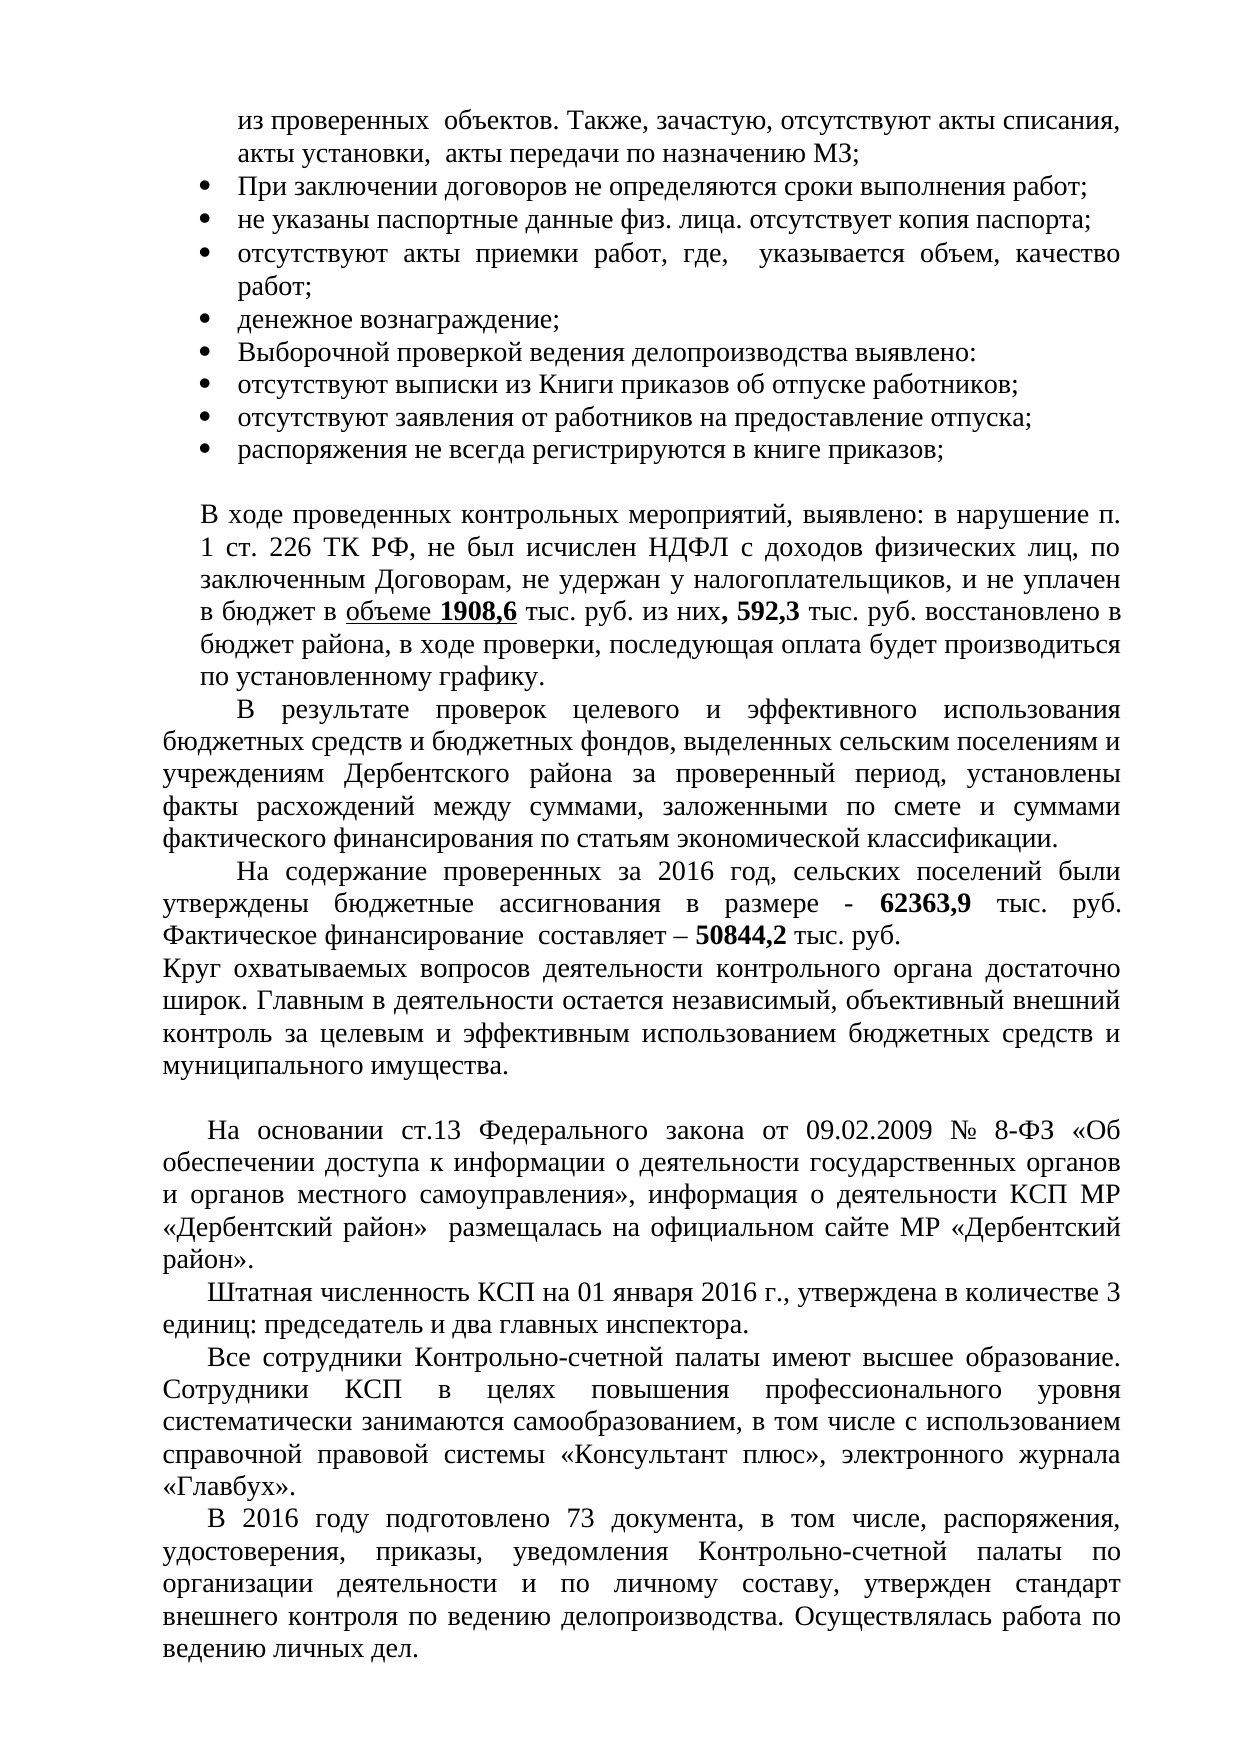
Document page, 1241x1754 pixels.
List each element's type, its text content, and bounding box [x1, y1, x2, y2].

text В результате проверок целевого и эффективного использования бюджетных средств и бюджетных фондов, выделенных сельским поселениям и учреждениям Дербентского района за проверенный период, установлены факты расхождений между суммами, заложенными по смете и суммами фактического финансирования по статьям экономической классификации. [162, 692, 1122, 854]
text На содержание проверенных за 2016 год, сельских поселений были утверждены бюджетные ассигнования в размере - 62363,9 тыс. руб. Фактическое финансирование составляет – 50844,2 тыс. руб. [162, 854, 1122, 951]
text Штатная численность КСП на 01 января 2016 г., утверждена в количестве 3 единиц: председатель и два главных инспектора. [162, 1275, 1122, 1339]
list отсутствуют заявления от работников на предоставление отпуска; [200, 400, 1122, 432]
list Выборочной проверкой ведения делопроизводства выявлено: [200, 335, 1122, 367]
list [200, 103, 1122, 168]
list отсутствуют акты приемки работ, где, указывается объем, качество работ; [200, 235, 1122, 302]
text В 2016 году подготовлено 73 документа, в том числе, распоряжения, удостоверения, приказы, уведомления Контрольно-счетной палаты по организации деятельности и по личному составу, утвержден стандарт внешнего контроля по ведению делопроизводства. Осуществлялась работа по ведению личных дел. [162, 1502, 1122, 1663]
text В ходе проведенных контрольных мероприятий, выявлено: в нарушение п. 1 ст. 226 ТК РФ, не был исчислен НДФЛ с доходов физических лиц, по заключенным Договорам, не удержан у налогоплательщиков, и не уплачен в бюджет в объеме 1908,6 тыс. руб. из них, 592,3 тыс. руб. восстановлено в бюджет района, в ходе проверки, последующая оплата будет производиться по установленному графику. [200, 497, 1122, 692]
text Все сотрудники Контрольно-счетной палаты имеют высшее образование. Сотрудники КСП в целях повышения профессионального уровня систематически занимаются самообразованием, в том числе с использованием справочной правовой системы «Консультант плюс», электронного журнала «Главбух». [162, 1339, 1122, 1502]
list отсутствуют выписки из Книги приказов об отпуске работников; [200, 367, 1122, 400]
list При заключении договоров не определяются сроки выполнения работ; [200, 168, 1122, 202]
text Круг охватываемых вопросов деятельности контрольного органа достаточно широк. Главным в деятельности остается независимый, объективный внешний контроль за целевым и эффективным использованием бюджетных средств и муниципального имущества. [162, 951, 1122, 1080]
list распоряжения не всегда регистрируются в книге приказов; [200, 432, 1122, 465]
list денежное вознаграждение; [200, 302, 1122, 335]
list не указаны паспортные данные физ. лица. отсутствует копия паспорта; [200, 202, 1122, 235]
text На основании ст.13 Федерального закона от 09.02.2009 № 8-ФЗ «Об обеспечении доступа к информации о деятельности государственных органов и органов местного самоуправления», информация о деятельности КСП МР «Дербентский район» размещалась на официальном сайте МР «Дербентский район». [162, 1113, 1122, 1275]
